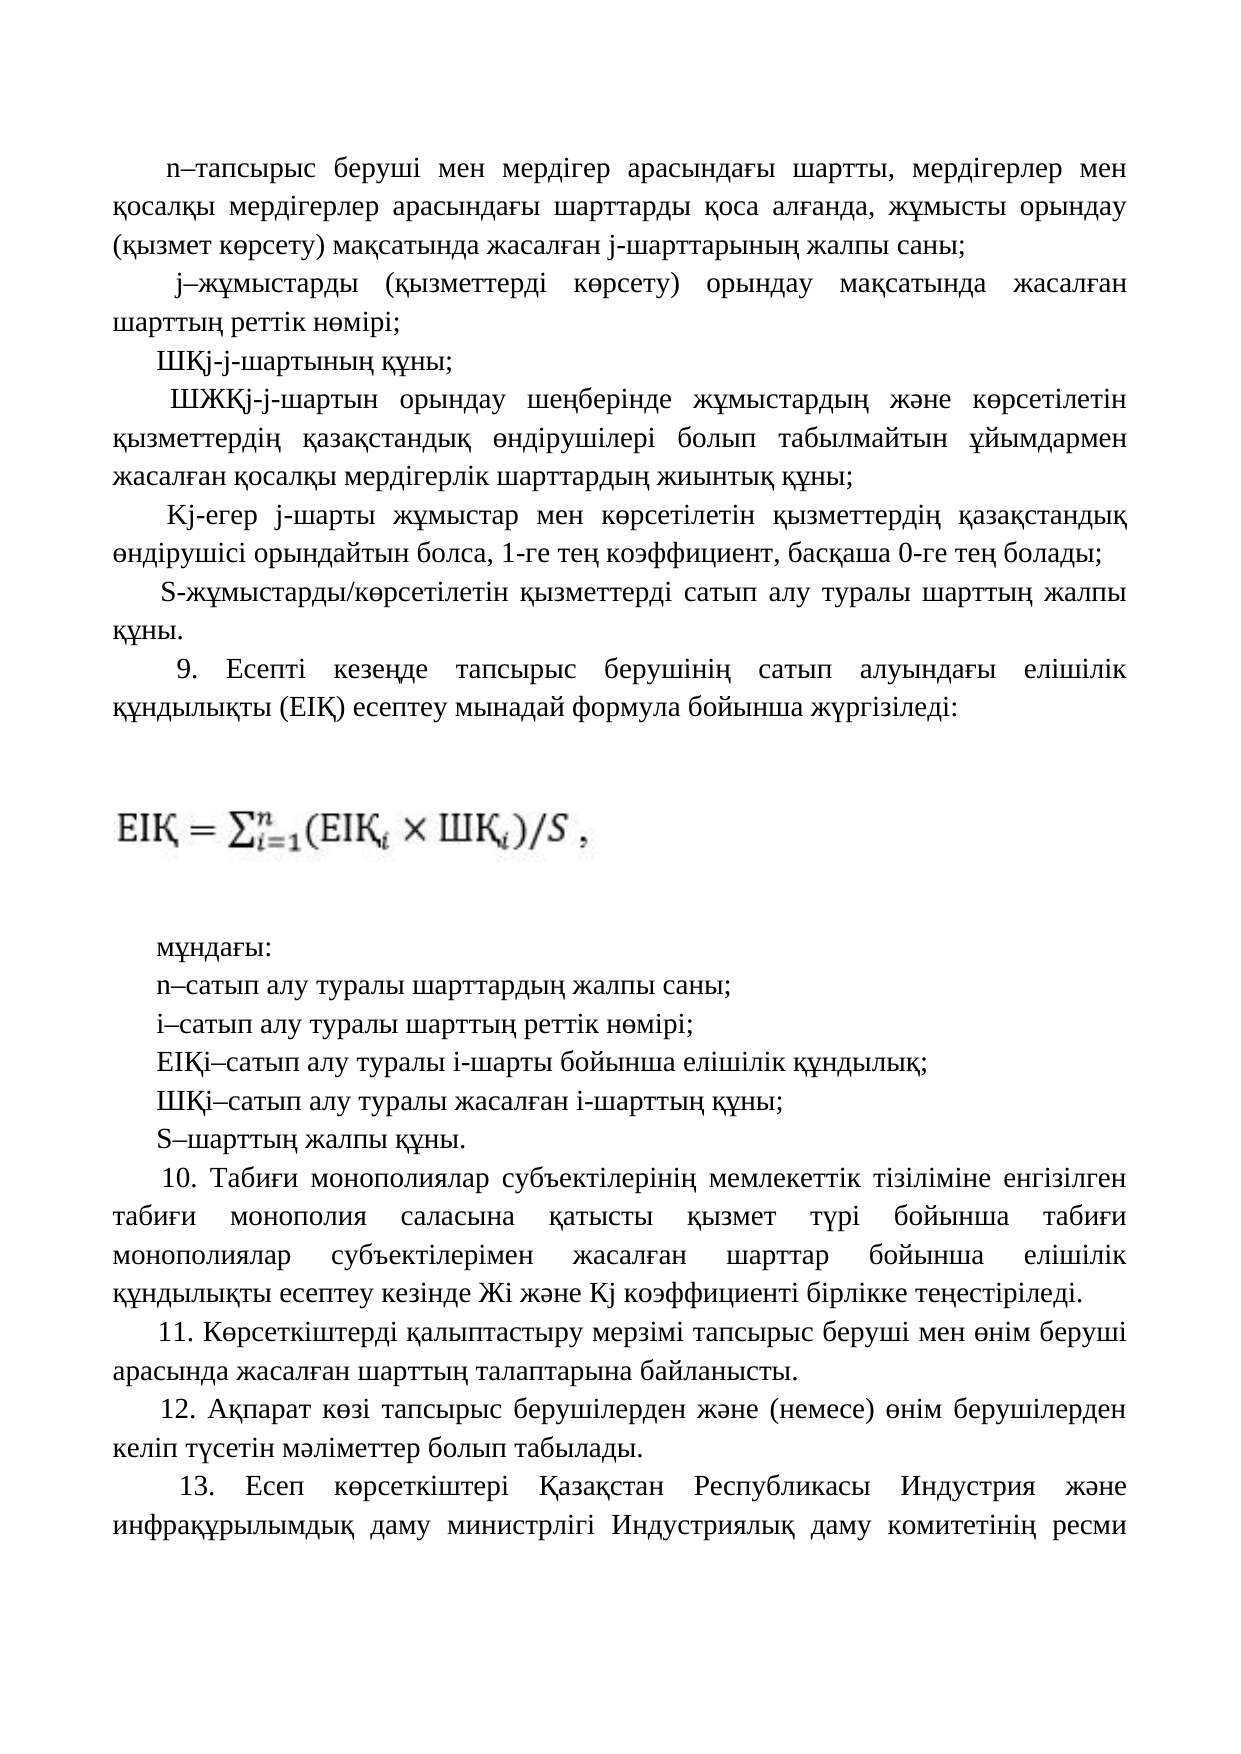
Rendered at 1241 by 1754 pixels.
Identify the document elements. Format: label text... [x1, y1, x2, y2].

text S-жұмыстарды/көрсетілетін қызметтерді сатып алу туралы шарттың жалпы құны. [112, 574, 1128, 646]
text n–тапсырыс беруші мен мердігер арасындағы шартты, мердігерлер мен қосалқы мердігерлер арасындағы шарттарды қоса алғанда, жұмысты орындау (қызмет көрсету) мақсатында жасалған j-шарттарының жалпы саны; [112, 150, 1128, 261]
text 12. Ақпарат көзі тапсырыс берушілерден және (немесе) өнім берушілерден келіп түсетін мәліметтер болып табылады. [112, 1391, 1128, 1463]
text 11. Көрсеткіштерді қалыптастыру мерзімі тапсырыс беруші мен өнім беруші арасында жасалған шарттың талаптарына байланысты. [112, 1314, 1128, 1386]
text 9. Есепті кезеңде тапсырыс берушінің сатып алуындағы елішілік құндылықты (ЕІҚ) есептеу мынадай формула бойынша жүргізіледі: [112, 651, 1128, 723]
text і–сатып алу туралы шарттың реттік нөмірі; [112, 1006, 1128, 1039]
text ЕІҚі–сатып алу туралы і-шарты бойынша елішілік құндылық; [112, 1044, 1128, 1078]
text мұндағы: [112, 929, 1128, 962]
text 10. Табиғи монополиялар субъектілерінің мемлекеттік тізіліміне енгізілген табиғи монополия саласына қатысты қызмет түрі бойынша табиғи монополиялар субъектілерімен жасалған шарттар бойынша елішілік құндылықты есептеу кезінде Жі және Кj коэффициенті бірлікке теңестіріледі. [112, 1160, 1128, 1309]
text ШЖҚj-j-шартын орындау шеңберінде жұмыстардың және көрсетілетін қызметтердің қазақстандық өндірушілері болып табылмайтын ұйымдармен жасалған қосалқы мердігерлік шарттардың жиынтық құны; [112, 381, 1128, 492]
picture [112, 795, 617, 865]
text S–шарттың жалпы құны. [112, 1121, 1128, 1155]
text Kj-егер j-шарты жұмыстар мен көрсетілетін қызметтердің қазақстандық өндірушісі орындайтын болса, 1-ге тең коэффициент, басқаша 0-ге тең болады; [112, 497, 1128, 569]
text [112, 1468, 1128, 1540]
text ШҚj-j-шартының құны; [112, 343, 1128, 376]
text ШҚі–сатып алу туралы жасалған і-шарттың құны; [112, 1083, 1128, 1116]
text j–жұмыстарды (қызметтерді көрсету) орындау мақсатында жасалған шарттың реттік нөмірі; [112, 266, 1128, 338]
text n–сатып алу туралы шарттардың жалпы саны; [112, 967, 1128, 1001]
